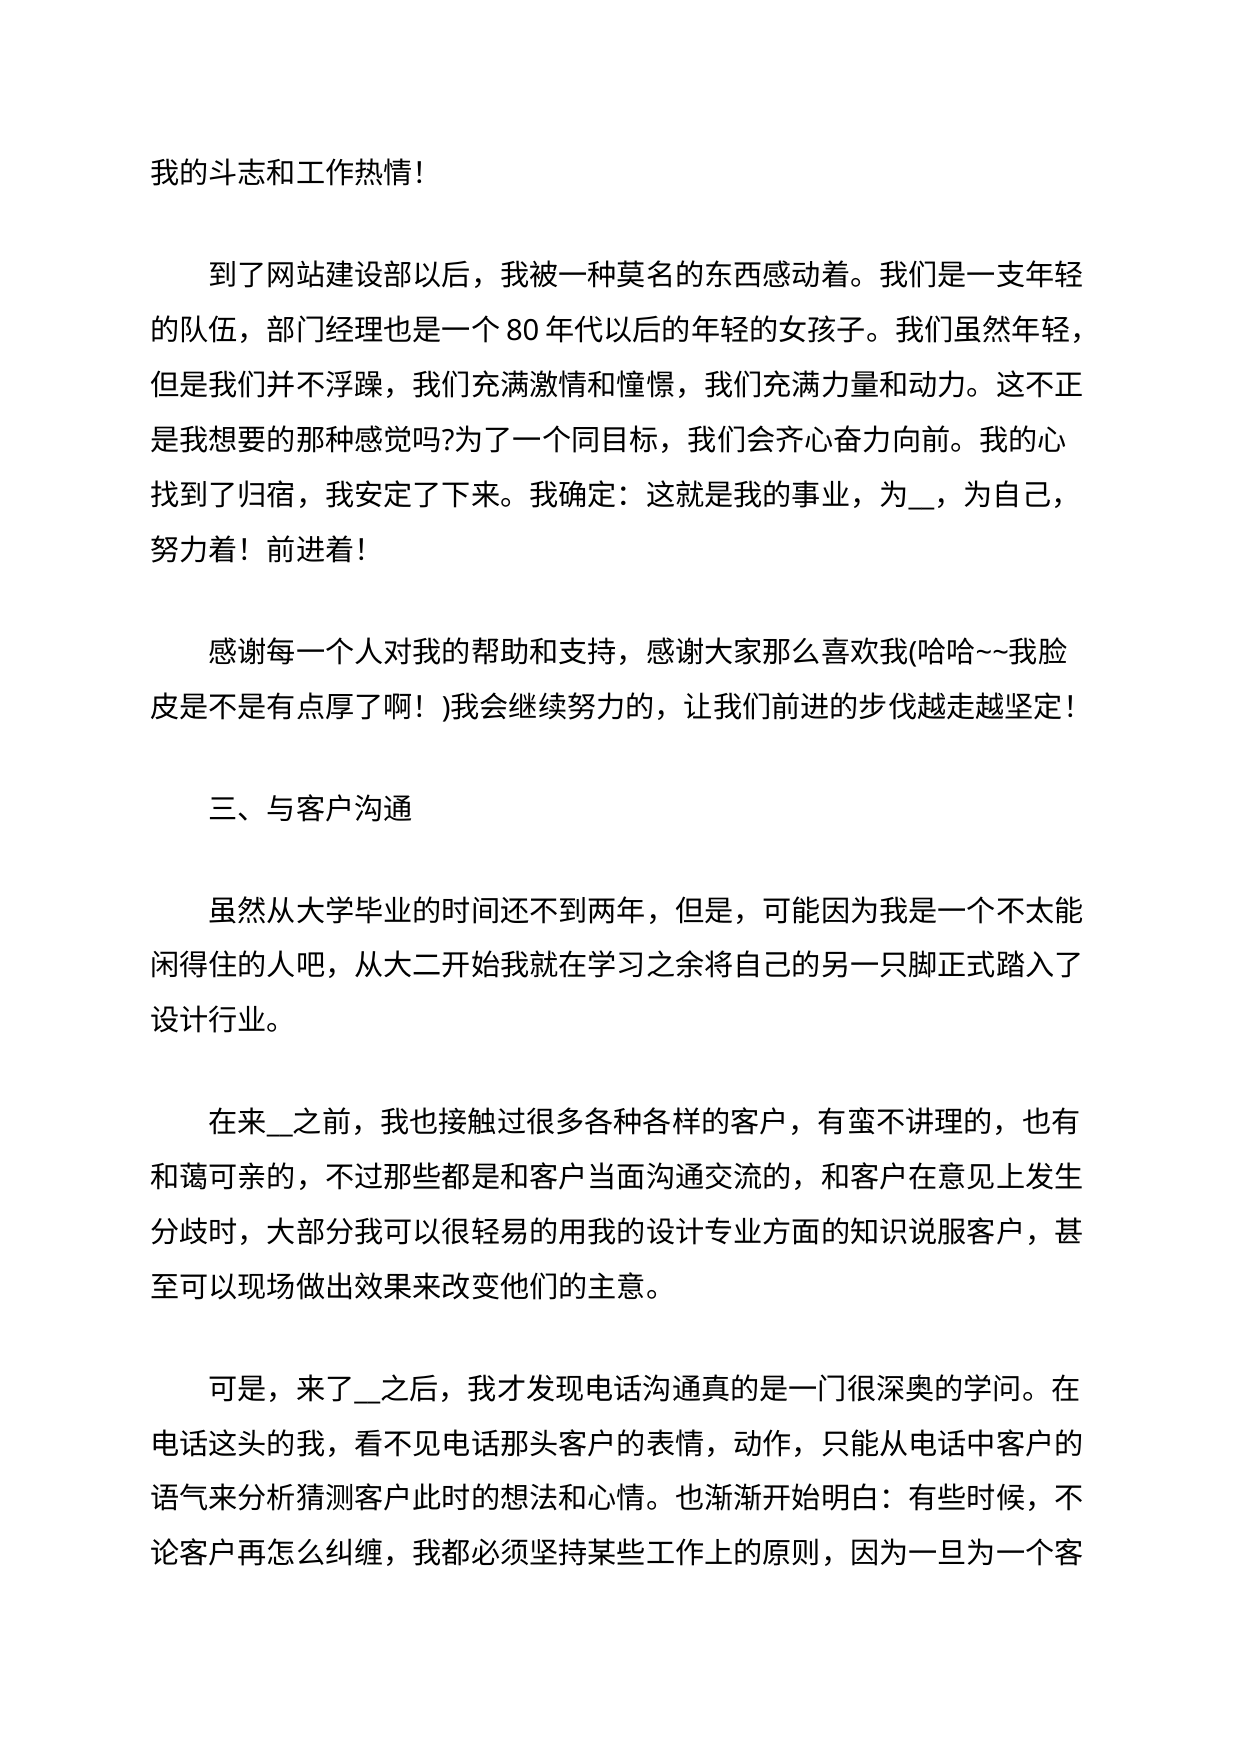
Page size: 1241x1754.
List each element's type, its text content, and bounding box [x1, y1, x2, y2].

text 感谢每一个人对我的帮助和支持，感谢大家那么喜欢我(哈哈~~我脸皮是不是有点厚了啊！)我会继续努力的，让我们前进的步伐越走越坚定！ [150, 628, 1090, 726]
text 三、与客户沟通 [150, 785, 1090, 828]
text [150, 150, 1090, 192]
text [150, 1365, 1090, 1572]
text 在来__之前，我也接触过很多各种各样的客户，有蛮不讲理的，也有和蔼可亲的，不过那些都是和客户当面沟通交流的，和客户在意见上发生分歧时，大部分我可以很轻易的用我的设计专业方面的知识说服客户，甚至可以现场做出效果来改变他们的主意。 [150, 1099, 1090, 1306]
text 虽然从大学毕业的时间还不到两年，但是，可能因为我是一个不太能闲得住的人吧，从大二开始我就在学习之余将自己的另一只脚正式踏入了设计行业。 [150, 887, 1090, 1039]
text 到了网站建设部以后，我被一种莫名的东西感动着。我们是一支年轻的队伍，部门经理也是一个80年代以后的年轻的女孩子。我们虽然年轻，但是我们并不浮躁，我们充满激情和憧憬，我们充满力量和动力。这不正是我想要的那种感觉吗?为了一个同目标，我们会齐心奋力向前。我的心找到了归宿，我安定了下来。我确定：这就是我的事业，为__，为自己，努力着！前进着！ [150, 252, 1090, 569]
